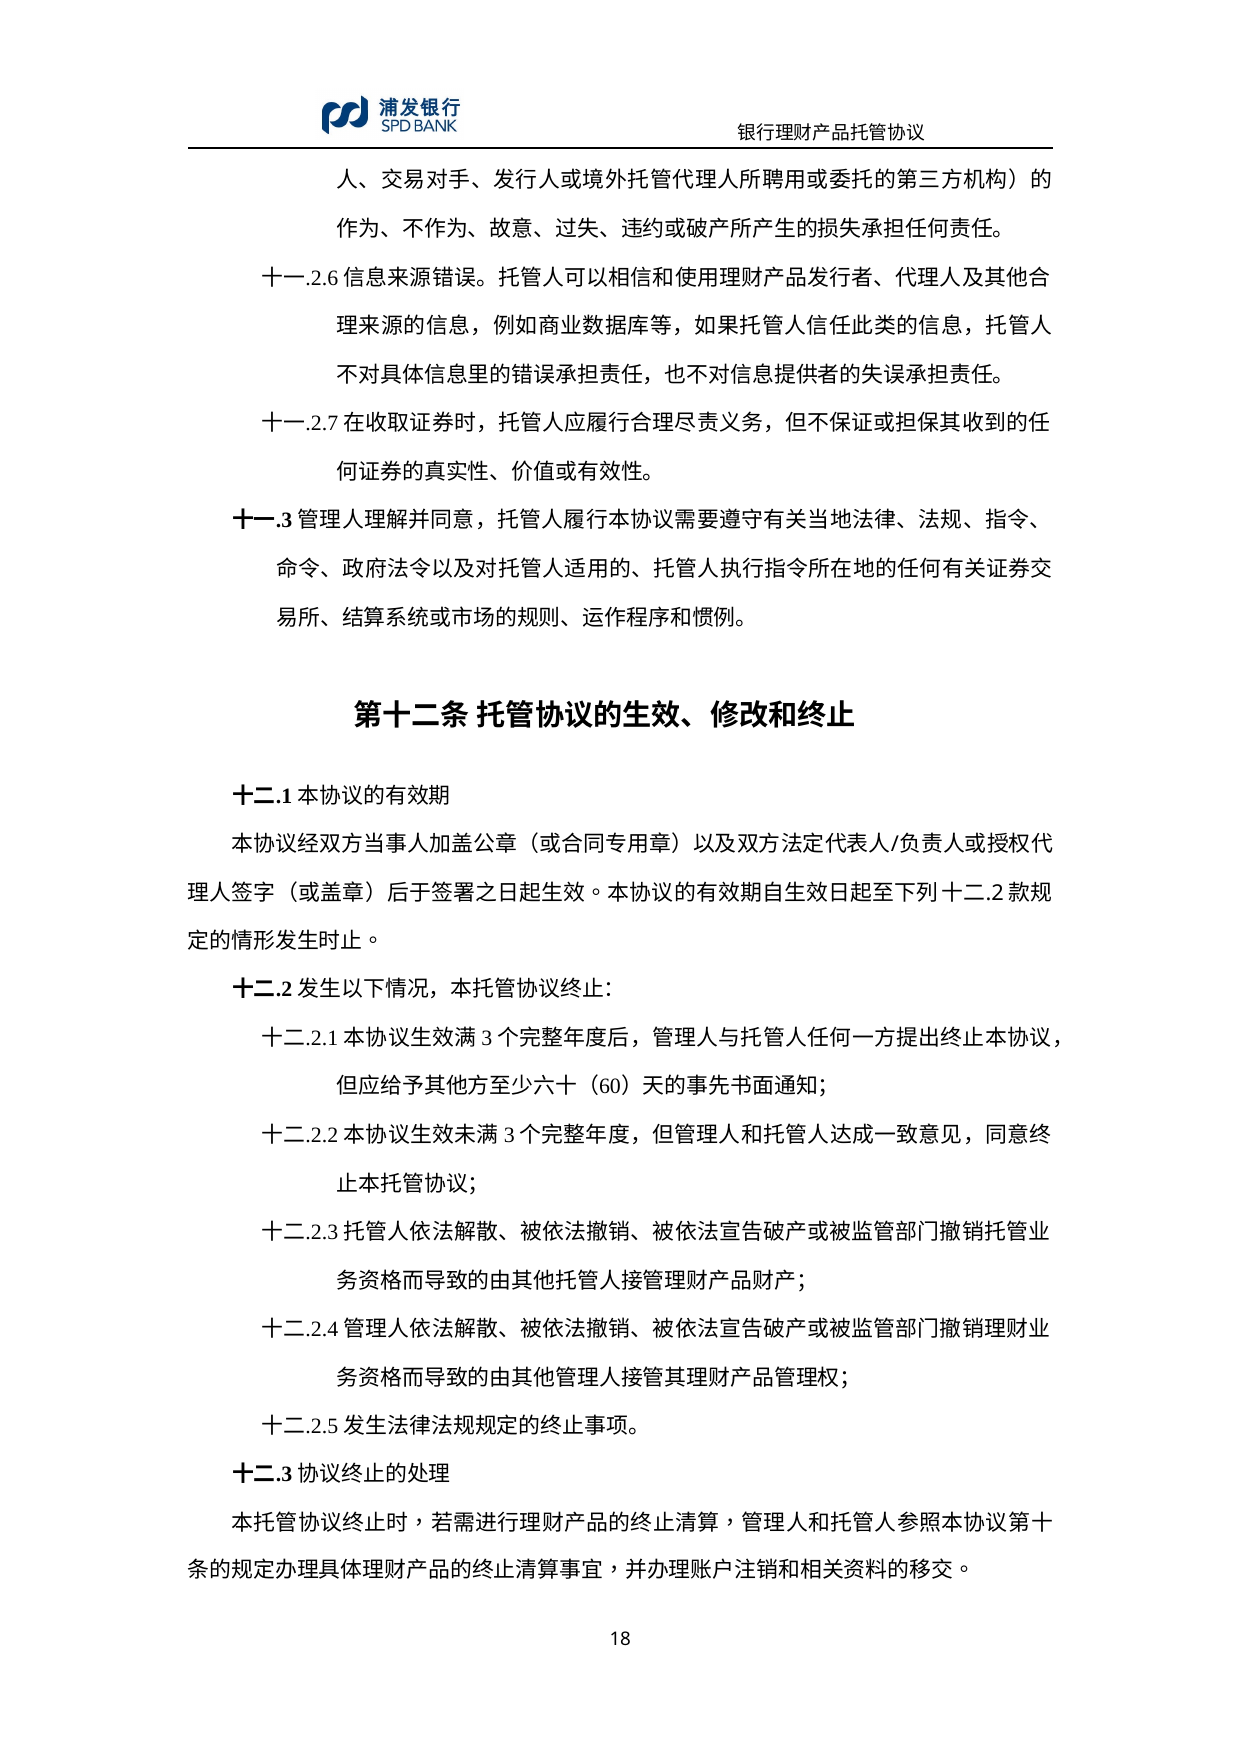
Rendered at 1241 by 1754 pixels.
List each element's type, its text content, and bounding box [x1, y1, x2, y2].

subtitle 在收取证券时，托管人应履行合理尽责义务，但不保证或担保其收到的任何证券的真实性、价值或有效性。 [261, 405, 1053, 486]
subtitle 托管人依法解散、被依法撤销、被依法宣告破产或被监管部门撤销托管业务资格而导致的由其他托管人接管理财产品财产； [261, 1213, 1053, 1295]
text 本托管协议终止时，若需进行理财产品的终止清算，管理人和托管人参照本协议第十条的规定办理具体理财产品的终止清算事宜，并办理账户注销和相关资料的移交。 [187, 1504, 1053, 1586]
text 本协议经双方当事人加盖公章（或合同专用章）以及双方法定代表人/负责人或授权代理人签字（或盖章）后于签署之日起生效。本协议的有效期自生效日起至下列12.2款规定的情形发生时止。 [187, 826, 1053, 956]
subtitle 管理人依法解散、被依法撤销、被依法宣告破产或被监管部门撤销理财业务资格而导致的由其他管理人接管其理财产品管理权； [261, 1311, 1053, 1392]
subtitle 本协议的有效期 [232, 778, 1053, 810]
subtitle 协议终止的处理 [232, 1456, 1053, 1488]
subtitle 管理人理解并同意，托管人履行本协议需要遵守有关当地法律、法规、指令、命令、政府法令以及对托管人适用的、托管人执行指令所在地的任何有关证券交易所、结算系统或市场的规则、运作程序和惯例。 [232, 502, 1053, 632]
subtitle 发生法律法规规定的终止事项。 [261, 1408, 1053, 1440]
subtitle 托管协议的生效、修改和终止 [217, 680, 1053, 745]
subtitle 本协议生效满3个完整年度后，管理人与托管人任何一方提出终止本协议，但应给予其他方至少六十（60）天的事先书面通知； [261, 1019, 1053, 1101]
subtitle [261, 162, 1053, 243]
picture [315, 88, 464, 140]
subtitle 信息来源错误。托管人可以相信和使用理财产品发行者、代理人及其他合理来源的信息，例如商业数据库等，如果托管人信任此类的信息，托管人不对具体信息里的错误承担责任，也不对信息提供者的失误承担责任。 [261, 259, 1053, 389]
subtitle 本协议生效未满3个完整年度，但管理人和托管人达成一致意见，同意终止本托管协议； [261, 1116, 1053, 1198]
subtitle 发生以下情况，本托管协议终止： [232, 971, 1053, 1003]
